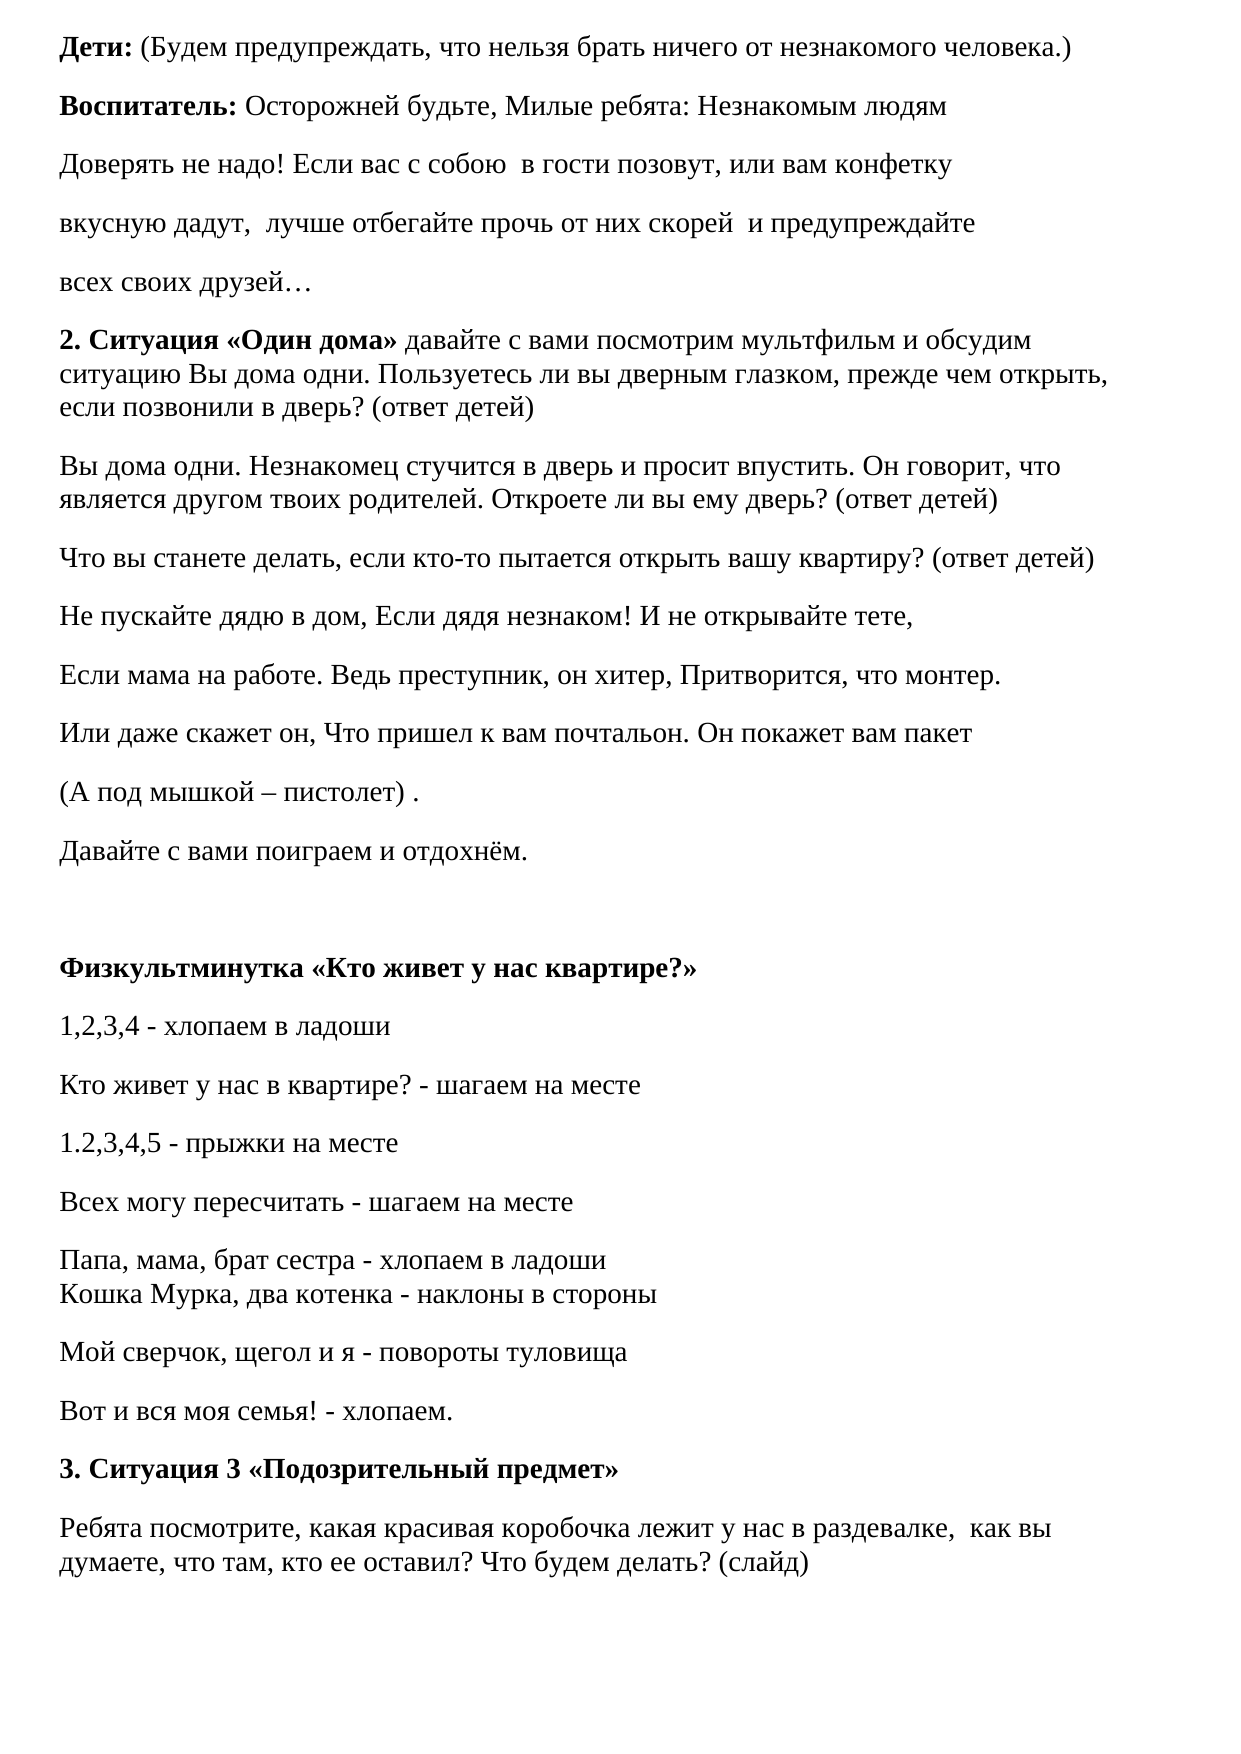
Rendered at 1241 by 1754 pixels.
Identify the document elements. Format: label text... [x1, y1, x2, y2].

text Дети: (Будем предупреждать, что нельзя брать ничего от незнакомого человека.) [59, 29, 1152, 63]
text Физкультминутка «Кто живет у нас квартире?» [59, 950, 1152, 983]
text Доверять не надо! Если вас с собою в гости позовут, или вам конфетку [59, 147, 1152, 180]
text 1.2,3,4,5 - прыжки на месте [59, 1125, 1152, 1159]
text Кошка Мурка, два котенка - наклоны в стороны [59, 1276, 1152, 1309]
text 3. Ситуация 3 «Подозрительный предмет» [59, 1452, 1152, 1485]
text Мой сверчок, щегол и я - повороты туловища [59, 1334, 1152, 1368]
text всех своих друзей… [59, 264, 1152, 297]
text Что вы станете делать, если кто-то пытается открыть вашу квартиру? (ответ детей) [59, 540, 1152, 573]
text 1,2,3,4 - хлопаем в ладоши [59, 1008, 1152, 1042]
text Кто живет у нас в квартире? - шагаем на месте [59, 1067, 1152, 1100]
text 2. Ситуация «Один дома» давайте с вами посмотрим мультфильм и обсудим ситуацию Вы дома одни. Пользуетесь ли вы дверным глазком, прежде чем открыть, если позвонили в дверь? (ответ детей) [59, 322, 1152, 423]
text Всех могу пересчитать - шагаем на месте [59, 1184, 1152, 1217]
text Вот и вся моя семья! - хлопаем. [59, 1393, 1152, 1427]
text Папа, мама, брат сестра - хлопаем в ладоши [59, 1242, 1152, 1276]
text Не пускайте дядю в дом, Если дядя незнаком! И не открывайте тете, [59, 598, 1152, 632]
text (А под мышкой – пистолет) . [59, 774, 1152, 808]
text Воспитатель: Осторожней будьте, Милые ребята: Незнакомым людям [59, 88, 1152, 122]
text Вы дома одни. Незнакомец стучится в дверь и просит впустить. Он говорит, что является другом твоих родителей. Откроете ли вы ему дверь? (ответ детей) [59, 448, 1152, 515]
text Давайте с вами поиграем и отдохнём. [59, 833, 1152, 866]
text Ребята посмотрите, какая красивая коробочка лежит у нас в раздевалке, как вы думаете, что там, кто ее оставил? Что будем делать? (слайд) [59, 1510, 1152, 1577]
text вкусную дадут, лучше отбегайте прочь от них скорей и предупреждайте [59, 205, 1152, 239]
text Или даже скажет он, Что пришел к вам почтальон. Он покажет вам пакет [59, 716, 1152, 749]
text Если мама на работе. Ведь преступник, он хитер, Притворится, что монтер. [59, 657, 1152, 691]
